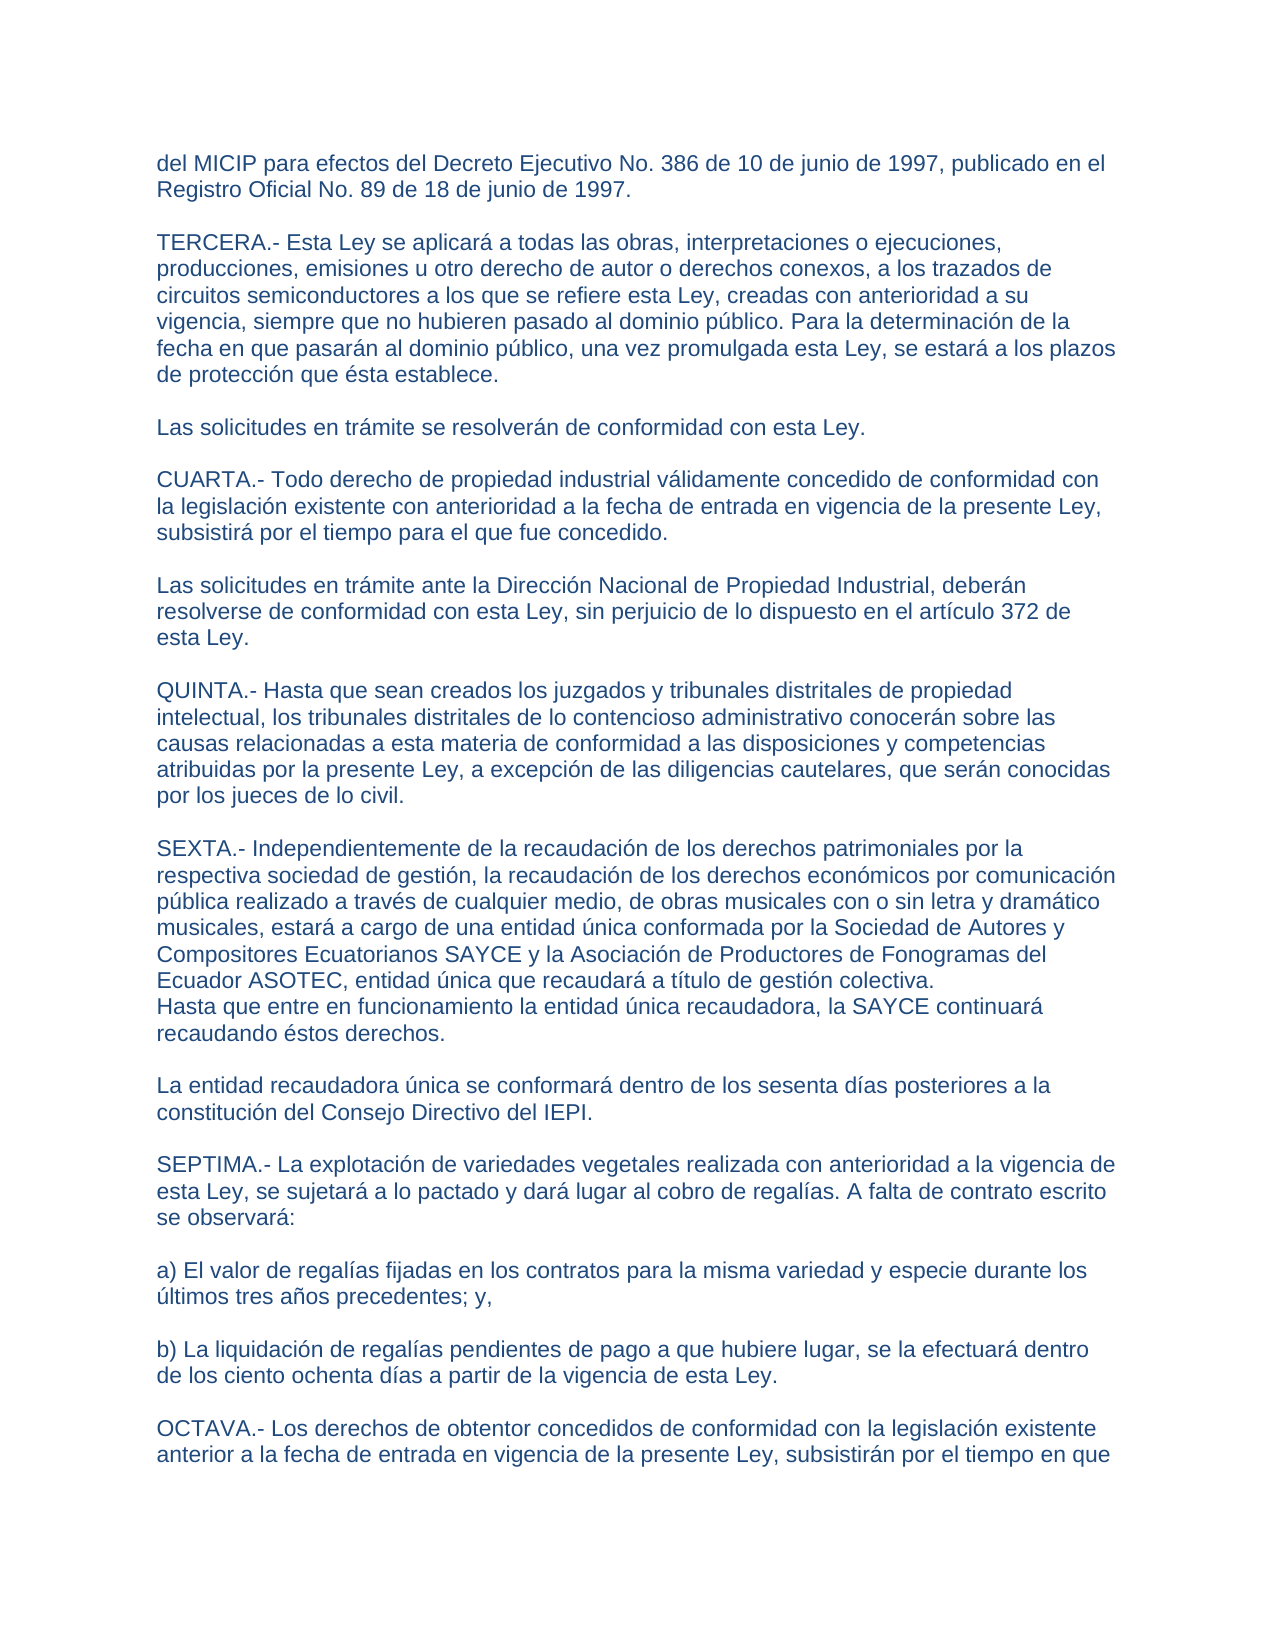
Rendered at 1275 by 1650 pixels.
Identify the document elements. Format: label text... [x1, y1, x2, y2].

text Las solicitudes en trámite se resolverán de conformidad con esta Ley. [156, 413, 1118, 440]
text CUARTA.- Todo derecho de propiedad industrial válidamente concedido de conformidad con la legislación existente con anterioridad a la fecha de entrada en vigencia de la presente Ley, subsistirá por el tiempo para el que fue concedido. [156, 466, 1118, 545]
text SEPTIMA.- La explotación de variedades vegetales realizada con anterioridad a la vigencia de esta Ley, se sujetará a lo pactado y dará lugar al cobro de regalías. A falta de contrato escrito se observará: [156, 1151, 1118, 1231]
text QUINTA.- Hasta que sean creados los juzgados y tribunales distritales de propiedad intelectual, los tribunales distritales de lo contencioso administrativo conocerán sobre las causas relacionadas a esta materia de conformidad a las disposiciones y competencias atribuidas por la presente Ley, a excepción de las diligencias cautelares, que serán conocidas por los jueces de lo civil. [156, 677, 1118, 809]
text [156, 1415, 1118, 1468]
text Hasta que entre en funcionamiento la entidad única recaudadora, la SAYCE continuará recaudando éstos derechos. [156, 993, 1118, 1046]
text a) El valor de regalías fijadas en los contratos para la misma variedad y especie durante los últimos tres años precedentes; y, [156, 1257, 1118, 1309]
text La entidad recaudadora única se conformará dentro de los sesenta días posteriores a la constitución del Consejo Directivo del IEPI. [156, 1072, 1118, 1125]
text TERCERA.- Esta Ley se aplicará a todas las obras, interpretaciones o ejecuciones, producciones, emisiones u otro derecho de autor o derechos conexos, a los trazados de circuitos semiconductores a los que se refiere esta Ley, creadas con anterioridad a su vigencia, siempre que no hubieren pasado al dominio público. Para la determinación de la fecha en que pasarán al dominio público, una vez promulgada esta Ley, se estará a los plazos de protección que ésta establece. [156, 229, 1118, 387]
text Las solicitudes en trámite ante la Dirección Nacional de Propiedad Industrial, deberán resolverse de conformidad con esta Ley, sin perjuicio de lo dispuesto en el artículo 372 de esta Ley. [156, 572, 1118, 651]
text b) La liquidación de regalías pendientes de pago a que hubiere lugar, se la efectuará dentro de los ciento ochenta días a partir de la vigencia de esta Ley. [156, 1336, 1118, 1389]
text SEXTA.- Independientemente de la recaudación de los derechos patrimoniales por la respectiva sociedad de gestión, la recaudación de los derechos económicos por comunicación pública realizado a través de cualquier medio, de obras musicales con o sin letra y dramático musicales, estará a cargo de una entidad única conformada por la Sociedad de Autores y Compositores Ecuatorianos SAYCE y la Asociación de Productores de Fonogramas del Ecuador ASOTEC, entidad única que recaudará a título de gestión colectiva. [156, 835, 1118, 993]
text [156, 150, 1118, 203]
